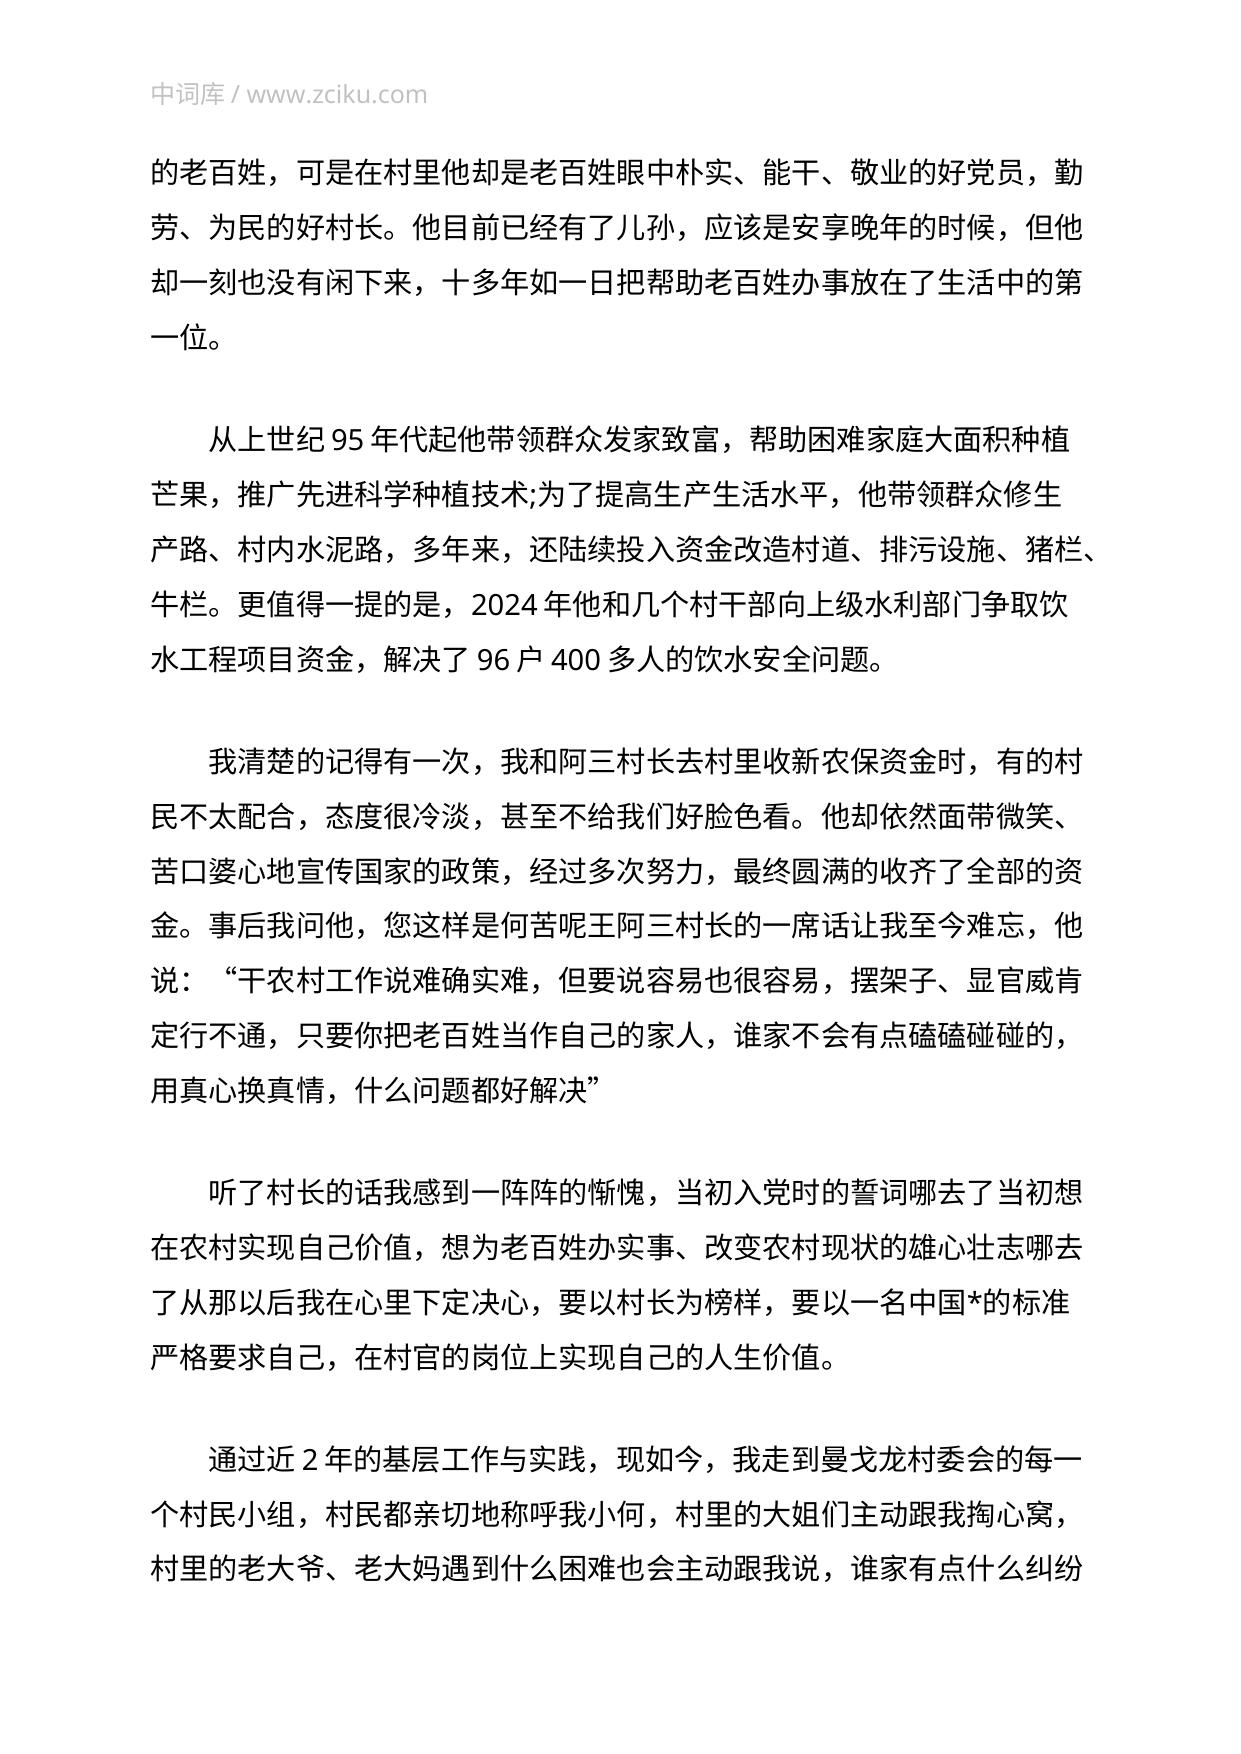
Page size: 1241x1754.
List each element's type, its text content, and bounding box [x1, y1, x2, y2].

text 从上世纪95年代起他带领群众发家致富，帮助困难家庭大面积种植芒果，推广先进科学种植技术;为了提高生产生活水平，他带领群众修生产路、村内水泥路，多年来，还陆续投入资金改造村道、排污设施、猪栏、牛栏。更值得一提的是，2024年他和几个村干部向上级水利部门争取饮水工程项目资金，解决了96户400多人的饮水安全问题。 [150, 416, 1090, 679]
text 我清楚的记得有一次，我和阿三村长去村里收新农保资金时，有的村民不太配合，态度很冷淡，甚至不给我们好脸色看。他却依然面带微笑、苦口婆心地宣传国家的政策，经过多次努力，最终圆满的收齐了全部的资金。事后我问他，您这样是何苦呢王阿三村长的一席话让我至今难忘，他说：“干农村工作说难确实难，但要说容易也很容易，摆架子、显官威肯定行不通，只要你把老百姓当作自己的家人，谁家不会有点磕磕碰碰的，用真心换真情，什么问题都好解决” [150, 738, 1090, 1110]
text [150, 150, 1090, 357]
text 听了村长的话我感到一阵阵的惭愧，当初入党时的誓词哪去了当初想在农村实现自己价值，想为老百姓办实事、改变农村现状的雄心壮志哪去了从那以后我在心里下定决心，要以村长为榜样，要以一名中国*的标准严格要求自己，在村官的岗位上实现自己的人生价值。 [150, 1169, 1090, 1377]
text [150, 1436, 1090, 1588]
